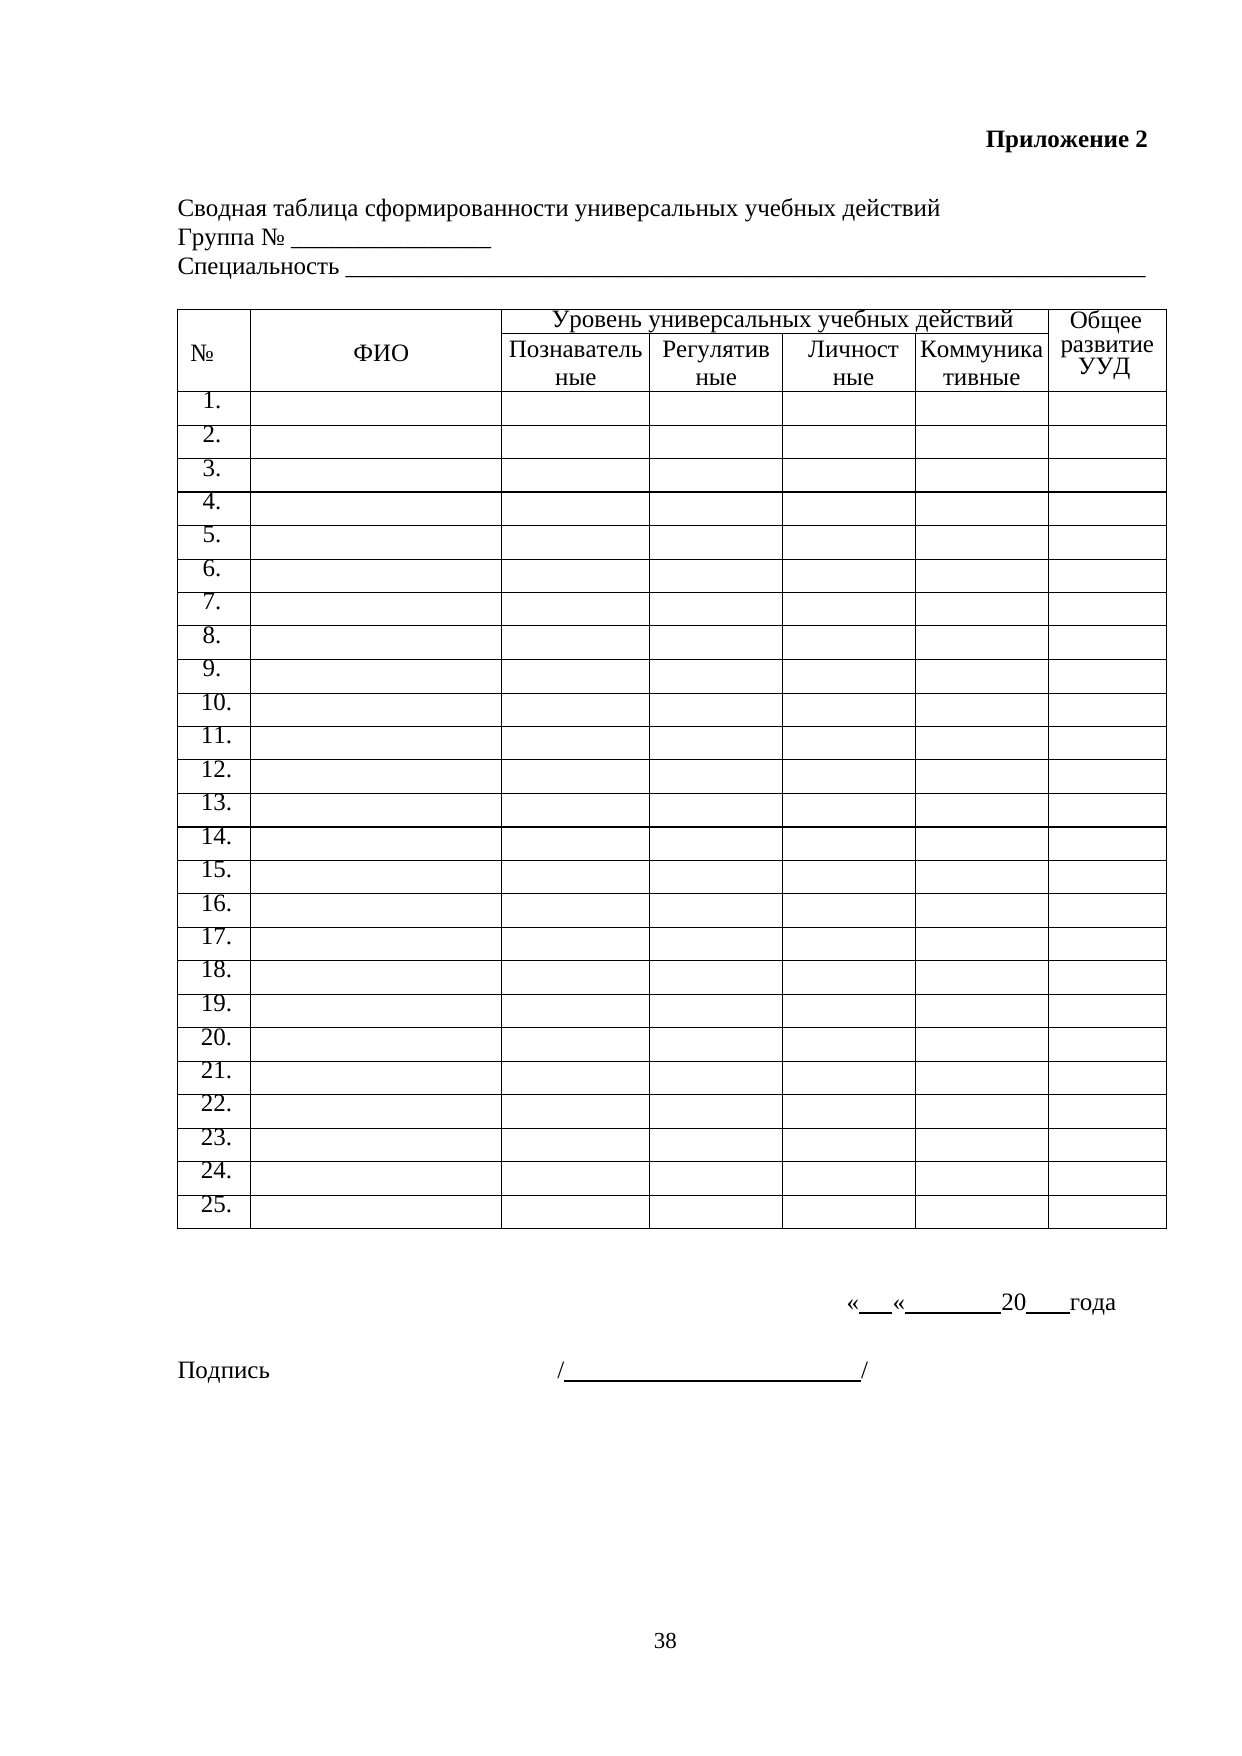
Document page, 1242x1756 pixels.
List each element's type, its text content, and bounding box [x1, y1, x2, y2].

table_cell [502, 928, 649, 960]
table_cell [1049, 1196, 1166, 1228]
table_cell 1. [178, 392, 250, 425]
table_cell [502, 760, 649, 793]
table_cell [251, 1196, 501, 1228]
table_cell [650, 1062, 782, 1094]
table_cell [650, 459, 782, 491]
table_cell [650, 928, 782, 960]
table_cell 13. [178, 794, 250, 826]
table_cell [1049, 626, 1166, 659]
table_cell [251, 493, 501, 525]
table_cell 19. [178, 995, 250, 1027]
table_cell 20. [178, 1028, 250, 1061]
table_cell [916, 1162, 1048, 1194]
table_cell [783, 995, 915, 1027]
table_cell [783, 1129, 915, 1161]
table_cell 15. [178, 861, 250, 893]
table_cell 18. [178, 961, 250, 993]
table_cell 16. [178, 894, 250, 927]
table_cell [783, 861, 915, 893]
table_cell [650, 760, 782, 793]
table_cell Личност ные [783, 334, 915, 391]
table_cell [1049, 1095, 1166, 1127]
table_cell [251, 392, 501, 425]
table_cell [916, 1095, 1048, 1127]
table_cell [502, 794, 649, 826]
table_cell [650, 560, 782, 592]
table_cell [650, 894, 782, 927]
table_cell [251, 1062, 501, 1094]
table_cell [251, 928, 501, 960]
table_cell [1049, 459, 1166, 491]
table_cell [783, 493, 915, 525]
table_cell [783, 660, 915, 692]
table_cell [783, 1095, 915, 1127]
table_cell [1049, 894, 1166, 927]
table_cell [502, 660, 649, 692]
table_cell [650, 1095, 782, 1127]
table_cell [650, 1028, 782, 1061]
table_cell [650, 660, 782, 692]
table_cell [783, 894, 915, 927]
table_cell [916, 861, 1048, 893]
table_cell [251, 426, 501, 458]
table_cell 9. [178, 660, 250, 692]
table_cell [916, 593, 1048, 625]
table_cell [783, 1162, 915, 1194]
table_cell [251, 1129, 501, 1161]
table_cell [502, 426, 649, 458]
table_cell [251, 861, 501, 893]
table_cell [251, 694, 501, 726]
table_cell [916, 660, 1048, 692]
table_cell [502, 1196, 649, 1228]
table_cell [502, 459, 649, 491]
table_cell [650, 493, 782, 525]
table_cell [251, 828, 501, 859]
text Приложение 2 [177, 125, 1152, 153]
text « « 20 года [177, 1287, 1116, 1316]
table_cell [916, 626, 1048, 659]
table_cell [1049, 1129, 1166, 1161]
table_cell 23. [178, 1129, 250, 1161]
table_cell [783, 727, 915, 759]
table_cell [1049, 727, 1166, 759]
table_cell [251, 526, 501, 558]
table_cell [502, 894, 649, 927]
table_cell [783, 526, 915, 558]
table_cell [502, 1162, 649, 1194]
table_cell [251, 660, 501, 692]
table_cell [1049, 1162, 1166, 1194]
table_cell [650, 995, 782, 1027]
table_cell [1049, 694, 1166, 726]
table_cell [916, 694, 1048, 726]
table_cell [1049, 995, 1166, 1027]
table_cell [502, 961, 649, 993]
table_cell [251, 1162, 501, 1194]
table_cell [650, 593, 782, 625]
table_cell [502, 828, 649, 859]
table_cell [1049, 526, 1166, 558]
text Сводная таблица сформированности универсальных учебных действий [177, 194, 1117, 222]
table_cell [251, 1028, 501, 1061]
table_cell [1049, 794, 1166, 826]
table_cell [916, 828, 1048, 859]
table_cell [502, 593, 649, 625]
table_cell 4. [178, 493, 250, 525]
table_cell 14. [178, 828, 250, 859]
table_cell [502, 392, 649, 425]
table_cell 11. [178, 727, 250, 759]
table_cell Регулятив ные [650, 334, 782, 391]
table_cell [502, 1062, 649, 1094]
table_cell [251, 560, 501, 592]
table_header № [178, 310, 250, 391]
table_cell 8. [178, 626, 250, 659]
table_cell [251, 961, 501, 993]
table_cell [650, 1162, 782, 1194]
table_cell [650, 727, 782, 759]
table_cell [916, 526, 1048, 558]
table_cell [1049, 928, 1166, 960]
table_cell [783, 760, 915, 793]
table_header ФИО [251, 310, 501, 391]
table_cell [916, 1129, 1048, 1161]
table_cell [916, 459, 1048, 491]
table_cell [1049, 1028, 1166, 1061]
text Специальность ________________________________________________________________ [177, 251, 1153, 280]
table_cell [916, 426, 1048, 458]
table_cell 24. [178, 1162, 250, 1194]
table_cell 22. [178, 1095, 250, 1127]
table_cell [916, 760, 1048, 793]
table_cell [650, 526, 782, 558]
table_cell [783, 392, 915, 425]
table_cell 21. [178, 1062, 250, 1094]
table_cell 7. [178, 593, 250, 625]
table_cell [916, 894, 1048, 927]
table_cell 6. [178, 560, 250, 592]
table_cell [1049, 828, 1166, 859]
table_cell [502, 526, 649, 558]
table_cell [502, 626, 649, 659]
table_cell [251, 794, 501, 826]
table_cell Познавательные [502, 334, 649, 391]
table_cell [251, 894, 501, 927]
table_cell [783, 928, 915, 960]
table_header Уровень универсальных учебных действий [502, 310, 1048, 333]
table_cell [1049, 593, 1166, 625]
table_cell Коммуника тивные [916, 334, 1048, 391]
table_cell 2. [178, 426, 250, 458]
table_cell [502, 493, 649, 525]
table_cell [251, 459, 501, 491]
table_cell [1049, 760, 1166, 793]
table_cell [1049, 392, 1166, 425]
table_cell [916, 995, 1048, 1027]
table_cell [1049, 1062, 1166, 1094]
table_cell [916, 493, 1048, 525]
table_cell [783, 694, 915, 726]
table_cell [1049, 493, 1166, 525]
table_cell [916, 392, 1048, 425]
table_header Общее развитие УУД [1049, 310, 1166, 391]
table_cell [650, 694, 782, 726]
table_cell [916, 1062, 1048, 1094]
table_cell [502, 1129, 649, 1161]
table_cell 25. [178, 1196, 250, 1228]
table_cell [650, 828, 782, 859]
table_cell [916, 928, 1048, 960]
table_cell [916, 794, 1048, 826]
table_cell [1049, 426, 1166, 458]
table_cell [502, 995, 649, 1027]
table_cell [650, 794, 782, 826]
table_cell [916, 727, 1048, 759]
table_cell 5. [178, 526, 250, 558]
table_cell [1049, 660, 1166, 692]
table_cell [783, 459, 915, 491]
table_cell [502, 1095, 649, 1127]
table_cell [251, 995, 501, 1027]
table_cell [916, 1028, 1048, 1061]
table_cell [783, 828, 915, 859]
table_cell [783, 1196, 915, 1228]
table_cell [783, 1062, 915, 1094]
table_cell [650, 1196, 782, 1228]
table_cell [650, 426, 782, 458]
table_cell 12. [178, 760, 250, 793]
table_cell [783, 560, 915, 592]
text Подпись / / [177, 1355, 1153, 1384]
table_cell [1049, 961, 1166, 993]
table_cell [783, 794, 915, 826]
table_cell [650, 392, 782, 425]
table_cell [650, 626, 782, 659]
table_cell [502, 1028, 649, 1061]
text Группа № ________________ [177, 222, 1153, 251]
table_cell 3. [178, 459, 250, 491]
table_cell [783, 626, 915, 659]
table_cell [502, 694, 649, 726]
table_cell [502, 560, 649, 592]
table_cell [650, 861, 782, 893]
table_cell [783, 593, 915, 625]
table_cell [1049, 560, 1166, 592]
table_cell [916, 961, 1048, 993]
table_cell 17. [178, 928, 250, 960]
table_cell [251, 760, 501, 793]
table_cell [1049, 861, 1166, 893]
table_cell [251, 1095, 501, 1127]
table_cell [783, 961, 915, 993]
table_cell [251, 727, 501, 759]
table_cell [502, 727, 649, 759]
table_cell [916, 560, 1048, 592]
table_cell [502, 861, 649, 893]
table_cell [783, 426, 915, 458]
table_cell [783, 1028, 915, 1061]
table_cell [251, 626, 501, 659]
table_cell [650, 1129, 782, 1161]
table_cell 10. [178, 694, 250, 726]
table_cell [650, 961, 782, 993]
table_cell [916, 1196, 1048, 1228]
table_cell [251, 593, 501, 625]
